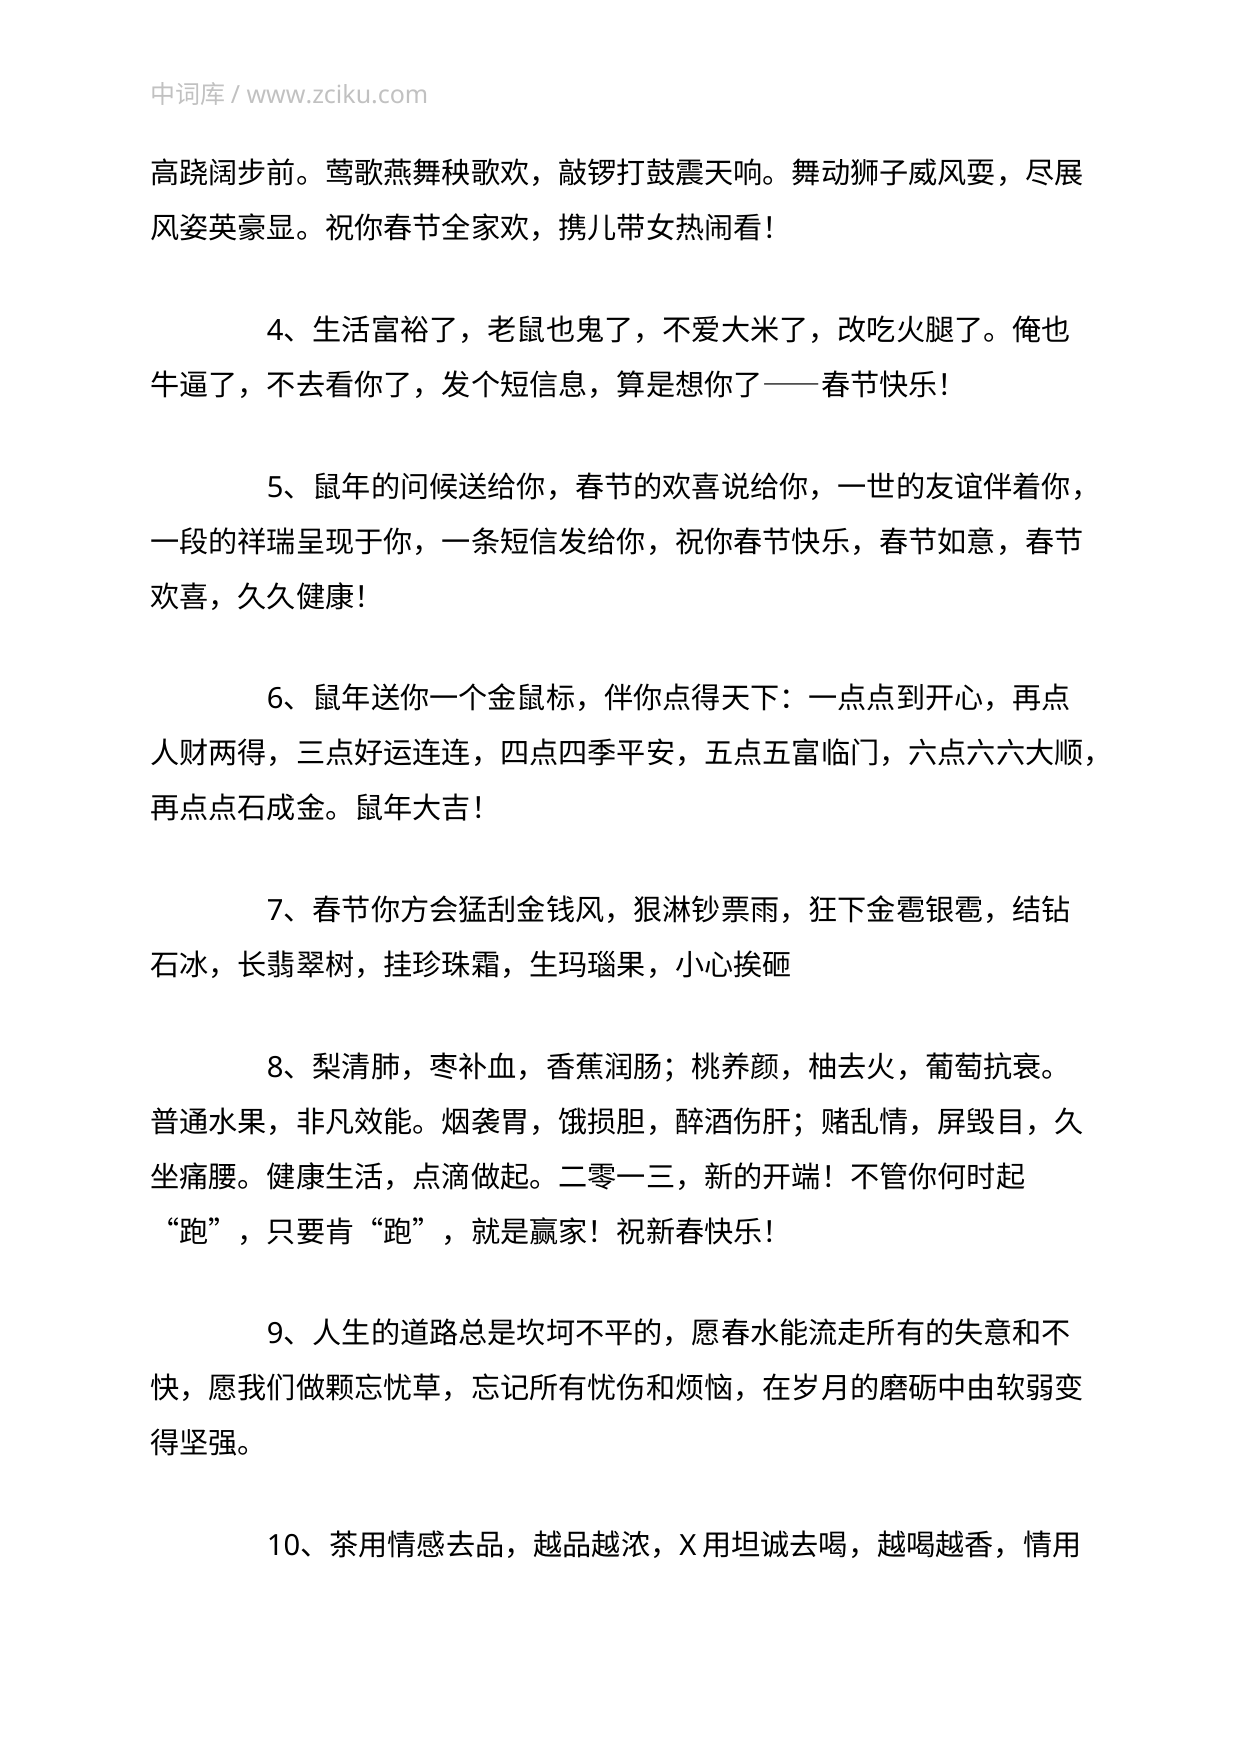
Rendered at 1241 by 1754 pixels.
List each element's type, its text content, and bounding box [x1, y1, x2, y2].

text 7、春节你方会猛刮金钱风，狠淋钞票雨，狂下金雹银雹，结钻石冰，长翡翠树，挂珍珠霜，生玛瑙果，小心挨砸 [150, 887, 1090, 984]
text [150, 1522, 1090, 1564]
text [150, 150, 1090, 247]
text 5、鼠年的问候送给你，春节的欢喜说给你，一世的友谊伴着你，一段的祥瑞呈现于你，一条短信发给你，祝你春节快乐，春节如意，春节欢喜，久久健康！ [150, 463, 1090, 616]
text 4、生活富裕了，老鼠也鬼了，不爱大米了，改吃火腿了。俺也牛逼了，不去看你了，发个短信息，算是想你了——春节快乐！ [150, 307, 1090, 404]
text 9、人生的道路总是坎坷不平的，愿春水能流走所有的失意和不快，愿我们做颗忘忧草，忘记所有忧伤和烦恼，在岁月的磨砺中由软弱变得坚强。 [150, 1310, 1090, 1462]
text 6、鼠年送你一个金鼠标，伴你点得天下：一点点到开心，再点人财两得，三点好运连连，四点四季平安，五点五富临门，六点六六大顺，再点点石成金。鼠年大吉！ [150, 675, 1090, 827]
text 8、梨清肺，枣补血，香蕉润肠；桃养颜，柚去火，葡萄抗衰。普通水果，非凡效能。烟袭胃，饿损胆，醉酒伤肝；赌乱情，屏毁目，久坐痛腰。健康生活，点滴做起。二零一三，新的开端！不管你何时起“跑”，只要肯“跑”，就是赢家！祝新春快乐！ [150, 1043, 1090, 1251]
